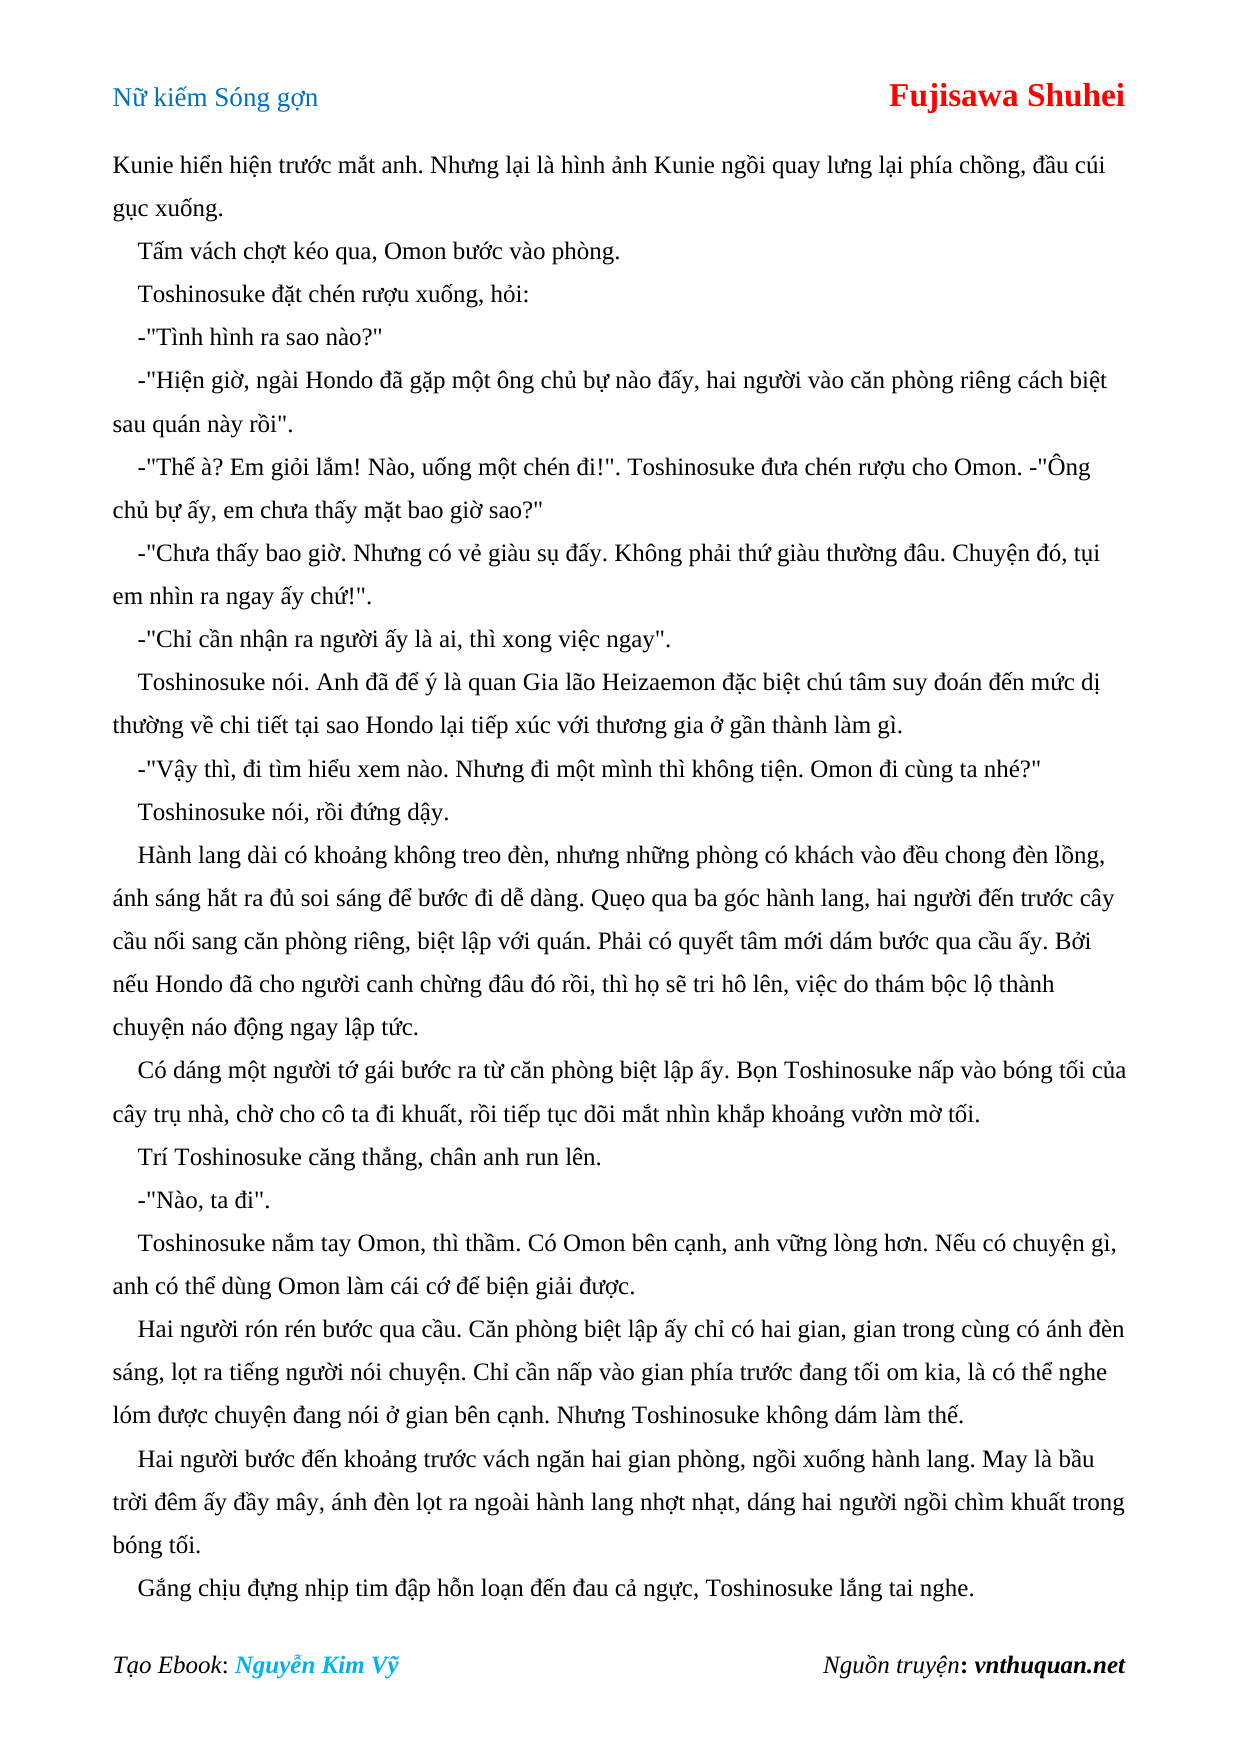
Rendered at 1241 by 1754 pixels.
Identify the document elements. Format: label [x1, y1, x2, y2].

text [112, 150, 1128, 1602]
